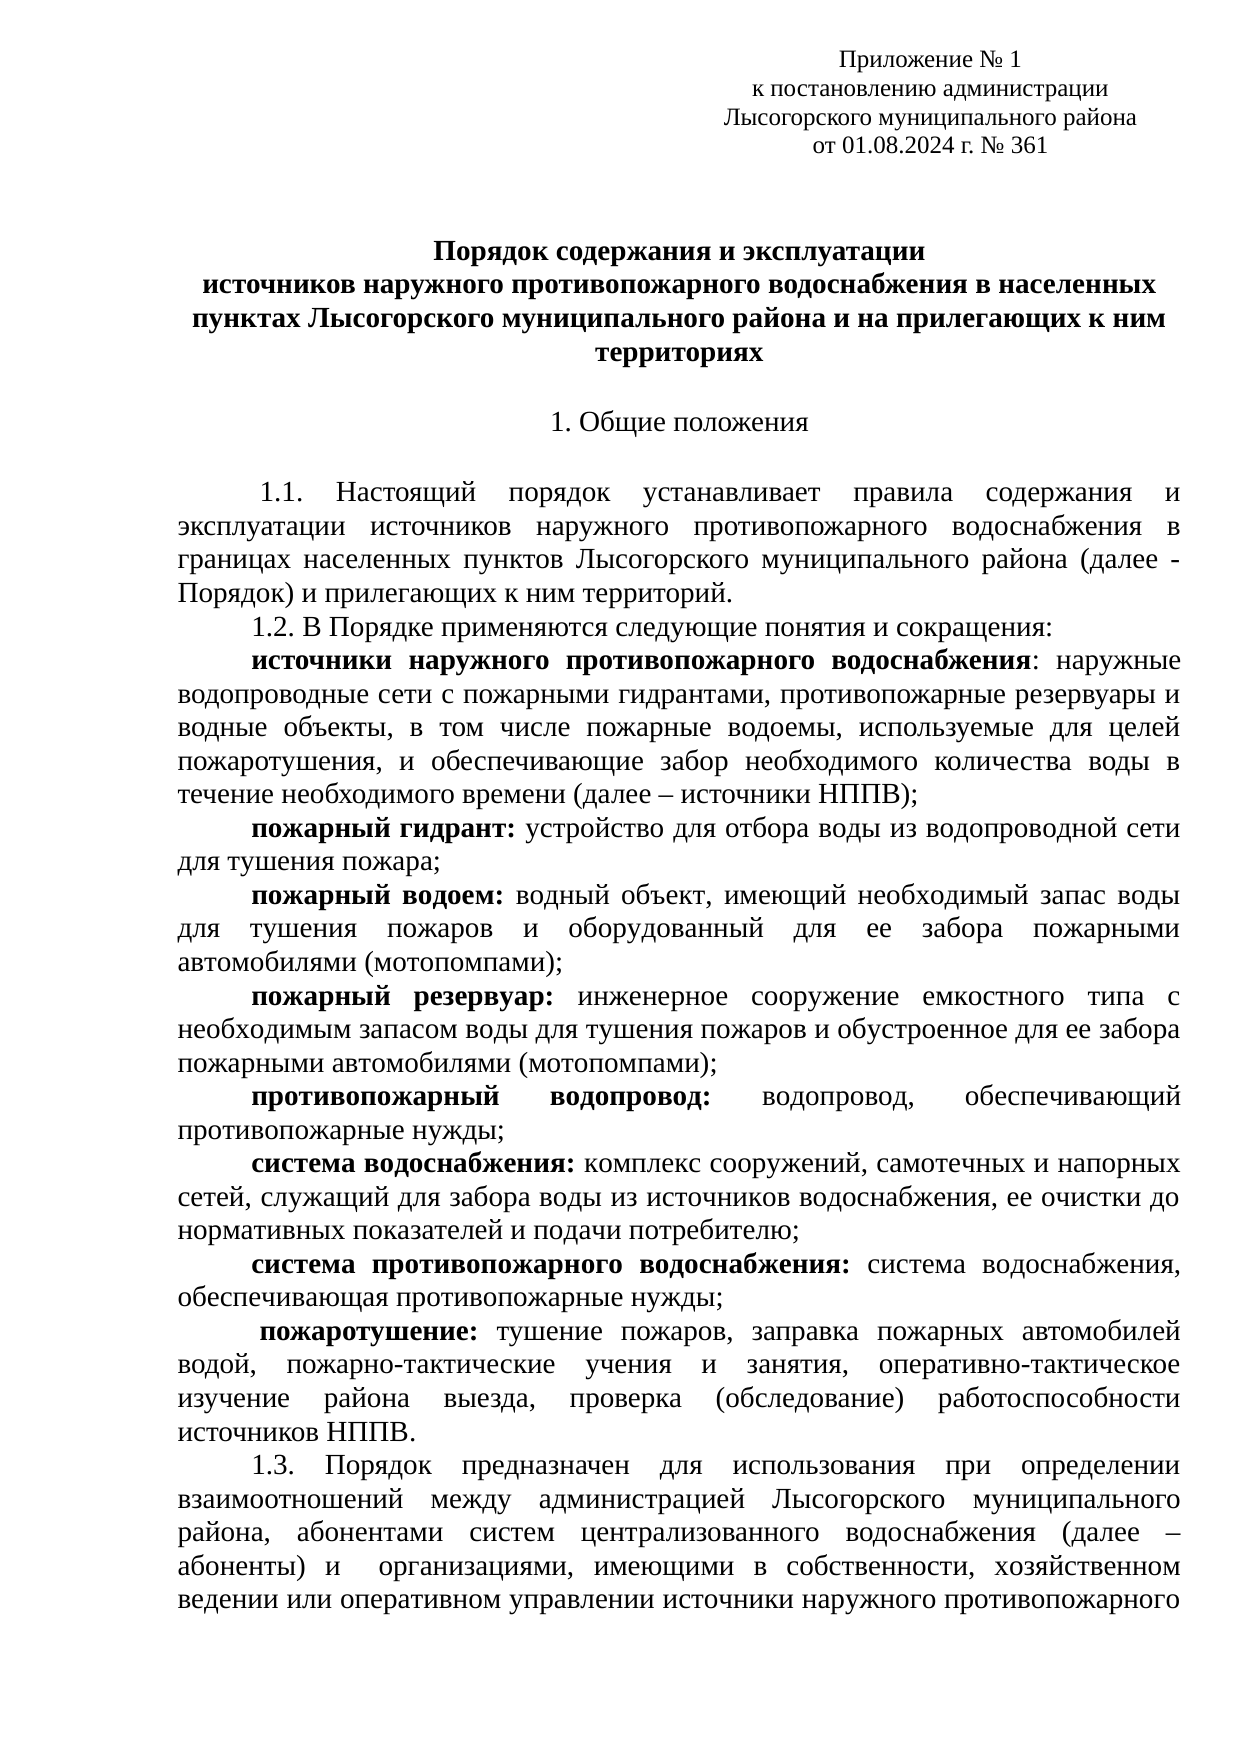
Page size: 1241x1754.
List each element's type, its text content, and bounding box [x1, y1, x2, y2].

text противопожарный водопровод: водопровод, обеспечивающий противопожарные нужды; [177, 1078, 1181, 1145]
text источников наружного противопожарного водоснабжения в населенных пунктах Лысогорского муниципального района и на прилегающих к ним территориях [177, 267, 1181, 367]
text от 01.08.2024 г. № 361 [679, 131, 1181, 159]
list пожаротушение: тушение пожаров, заправка пожарных автомобилей водой, пожарно-тактические учения и занятия, оперативно-тактическое изучение района выезда, проверка (обследование) работоспособности источников НППВ. [177, 1313, 1181, 1447]
text Приложение № 1 [679, 44, 1181, 73]
text Лысогорского муниципального района [679, 102, 1181, 131]
text система противопожарного водоснабжения: система водоснабжения, обеспечивающая противопожарные нужды; [177, 1246, 1181, 1313]
text пожарный гидрант: устройство для отбора воды из водопроводной сети для тушения пожара; [177, 810, 1181, 877]
list источники наружного противопожарного водоснабжения: наружные водопроводные сети с пожарными гидрантами, противопожарные резервуары и водные объекты, в том числе пожарные водоемы, используемые для целей пожаротушения, и обеспечивающие забор необходимого количества воды в течение необходимого времени (далее – источники НППВ); [177, 642, 1181, 810]
list 1.1. Настоящий порядок устанавливает правила содержания и эксплуатации источников наружного противопожарного водоснабжения в границах населенных пунктов Лысогорского муниципального района (далее - Порядок) и прилегающих к ним территорий. [177, 474, 1181, 609]
text Порядок содержания и эксплуатации [177, 233, 1181, 267]
list 1.2. В Порядке применяются следующие понятия и сокращения: [177, 609, 1181, 642]
text к постановлению администрации [679, 73, 1181, 102]
text пожарный водоем: водный объект, имеющий необходимый запас воды для тушения пожаров и оборудованный для ее забора пожарными автомобилями (мотопомпами); [177, 877, 1181, 978]
text пожарный резервуар: инженерное сооружение емкостного типа с необходимым запасом воды для тушения пожаров и обустроенное для ее забора пожарными автомобилями (мотопомпами); [177, 978, 1181, 1078]
text система водоснабжения: комплекс сооружений, самотечных и напорных сетей, служащий для забора воды из источников водоснабжения, ее очистки до нормативных показателей и подачи потребителю; [177, 1145, 1181, 1246]
list 1. Общие положения [177, 404, 1181, 438]
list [177, 1447, 1181, 1615]
